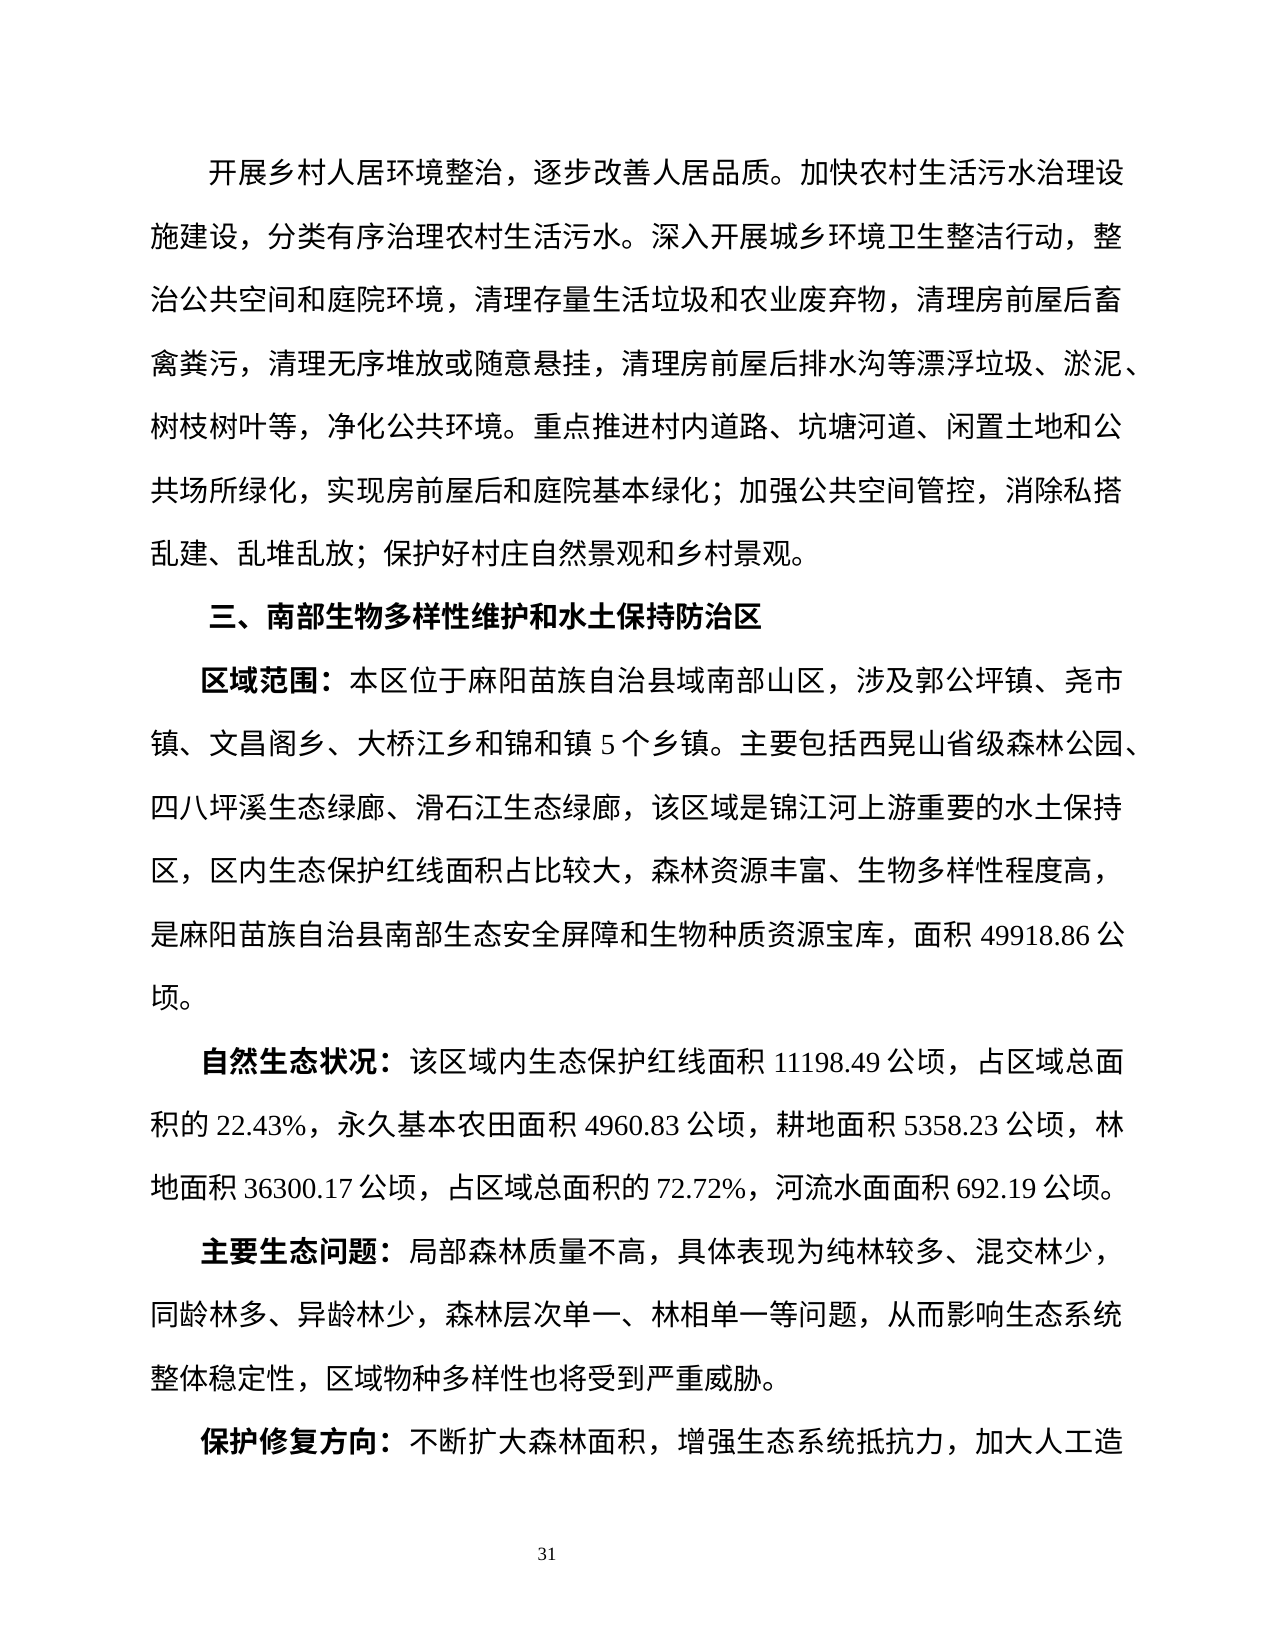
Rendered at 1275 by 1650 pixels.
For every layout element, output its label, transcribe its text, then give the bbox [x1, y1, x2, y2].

text 主要生态问题：局部森林质量不高，具体表现为纯林较多、混交林少，同龄林多、异龄林少，森林层次单一、林相单一等问题，从而影响生态系统整体稳定性，区域物种多样性也将受到严重威胁。 [150, 1228, 1125, 1398]
text 开展乡村人居环境整治，逐步改善人居品质。加快农村生活污水治理设施建设，分类有序治理农村生活污水。深入开展城乡环境卫生整洁行动，整治公共空间和庭院环境，清理存量生活垃圾和农业废弃物，清理房前屋后畜禽粪污，清理无序堆放或随意悬挂，清理房前屋后排水沟等漂浮垃圾、淤泥、树枝树叶等，净化公共环境。重点推进村内道路、坑塘河道、闲置土地和公共场所绿化，实现房前屋后和庭院基本绿化；加强公共空间管控，消除私搭乱建、乱堆乱放；保护好村庄自然景观和乡村景观。 [150, 150, 1125, 573]
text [150, 1419, 1125, 1461]
text 自然生态状况：该区域内生态保护红线面积11198.49公顷，占区域总面积的22.43%，永久基本农田面积4960.83公顷，耕地面积5358.23公顷，林地面积36300.17公顷，占区域总面积的72.72%，河流水面面积692.19公顷。 [150, 1038, 1125, 1207]
text 区域范围：本区位于麻阳苗族自治县域南部山区，涉及郭公坪镇、尧市镇、文昌阁乡、大桥江乡和锦和镇5个乡镇。主要包括西晃山省级森林公园、四八坪溪生态绿廊、滑石江生态绿廊，该区域是锦江河上游重要的水土保持区，区内生态保护红线面积占比较大，森林资源丰富、生物多样性程度高，是麻阳苗族自治县南部生态安全屏障和生物种质资源宝库，面积49918.86公顷。 [150, 657, 1125, 1017]
subtitle 三、南部生物多样性维护和水土保持防治区 [150, 594, 1125, 636]
